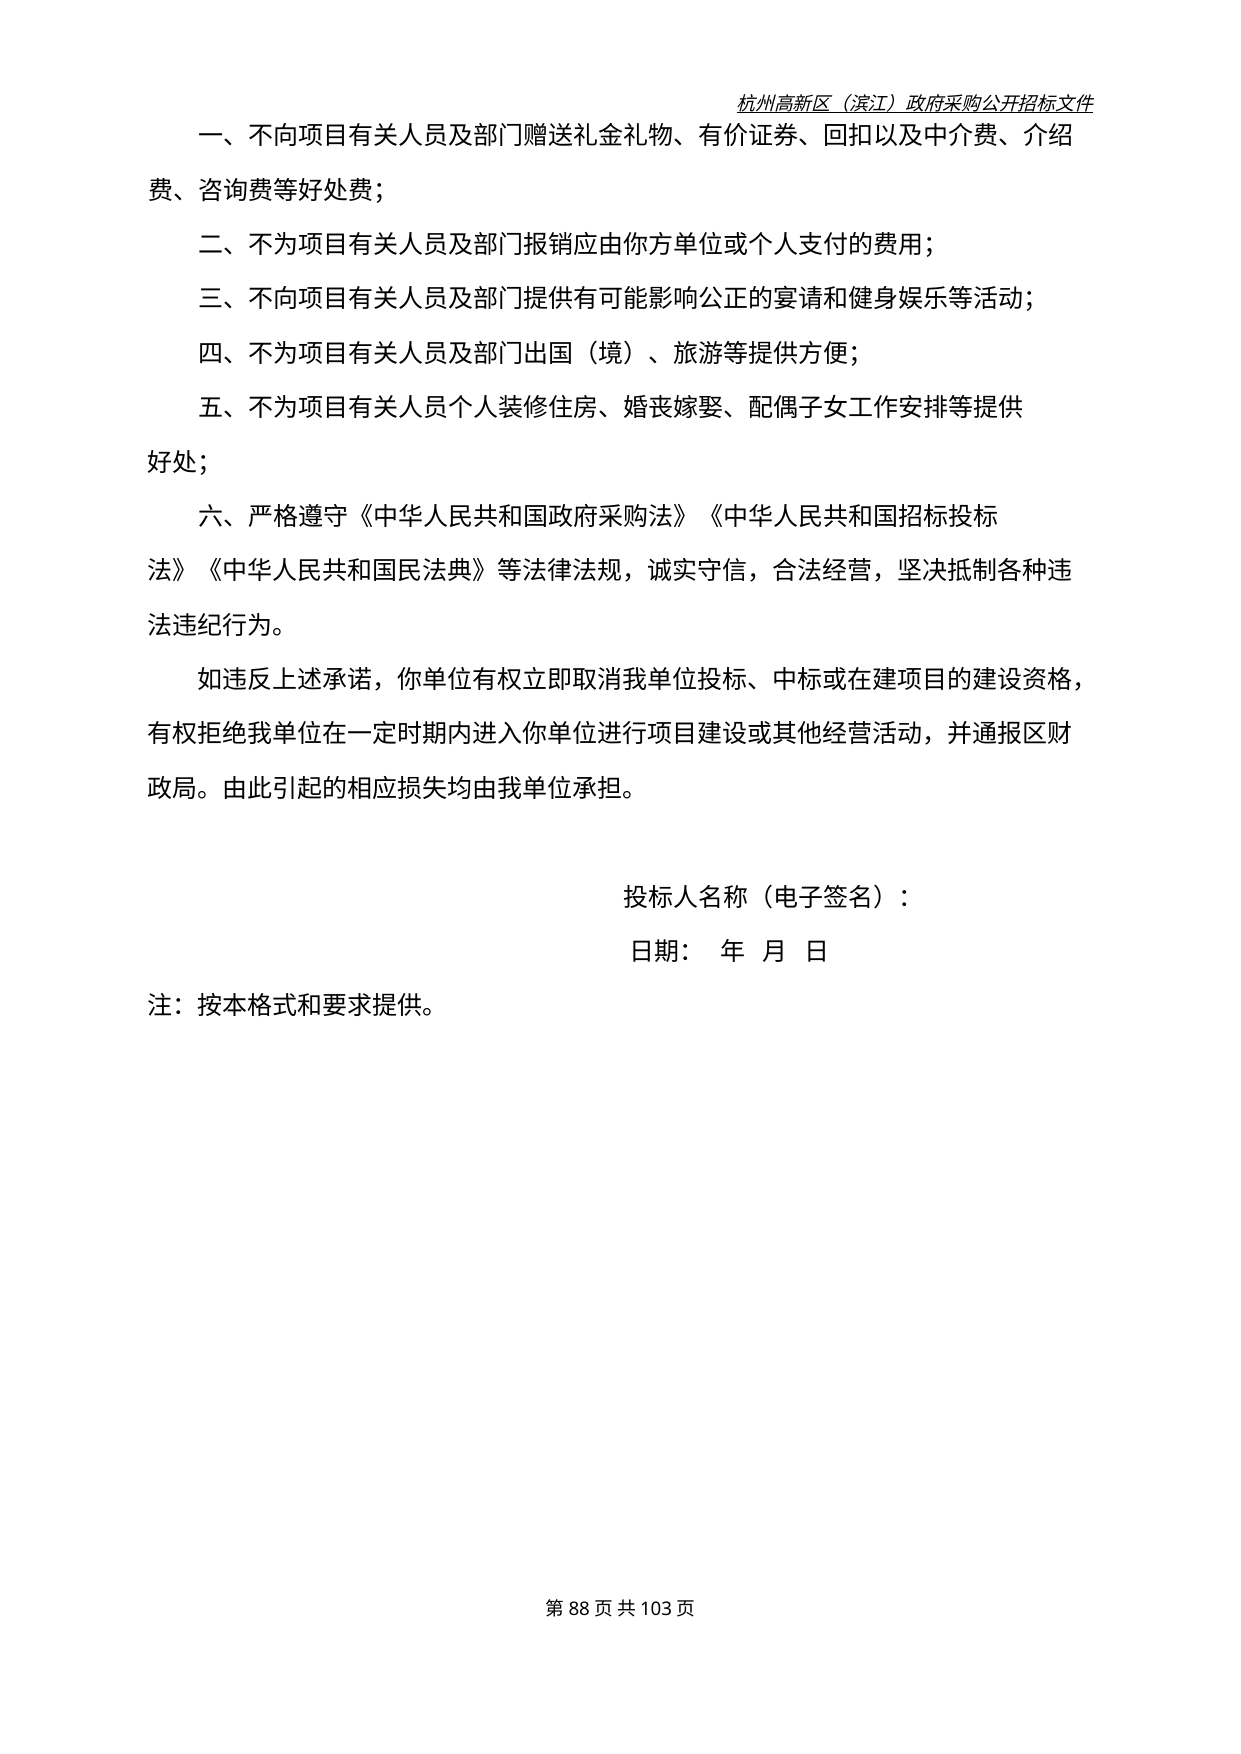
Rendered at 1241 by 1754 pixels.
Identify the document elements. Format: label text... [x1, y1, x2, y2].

text 五、不为项目有关人员个人装修住房、婚丧嫁娶、配偶子女工作安排等提供 [198, 388, 1092, 424]
text 日期： 年 月 日 [629, 931, 1092, 968]
text 六、严格遵守《中华人民共和国政府采购法》《中华人民共和国招标投标 [198, 496, 1092, 533]
text 投标人名称（电子签名）： [148, 877, 976, 913]
text 如违反上述承诺，你单位有权立即取消我单位投标、中标或在建项目的建设资格，有权拒绝我单位在一定时期内进入你单位进行项目建设或其他经营活动，并通报区财政局。由此引起的相应损失均由我单位承担。 [148, 659, 1092, 804]
text 二、不为项目有关人员及部门报销应由你方单位或个人支付的费用； [148, 224, 1092, 261]
text 一、不向项目有关人员及部门赠送礼金礼物、有价证券、回扣以及中介费、介绍费、咨询费等好处费； [148, 116, 1092, 206]
text 三、不向项目有关人员及部门提供有可能影响公正的宴请和健身娱乐等活动； [148, 279, 1092, 315]
text 好处； [148, 442, 1092, 478]
text 注：按本格式和要求提供。 [148, 986, 1049, 1022]
text 四、不为项目有关人员及部门出国（境）、旅游等提供方便； [148, 333, 1092, 369]
text 法》《中华人民共和国民法典》等法律法规，诚实守信，合法经营，坚决抵制各种违法违纪行为。 [148, 551, 1092, 641]
